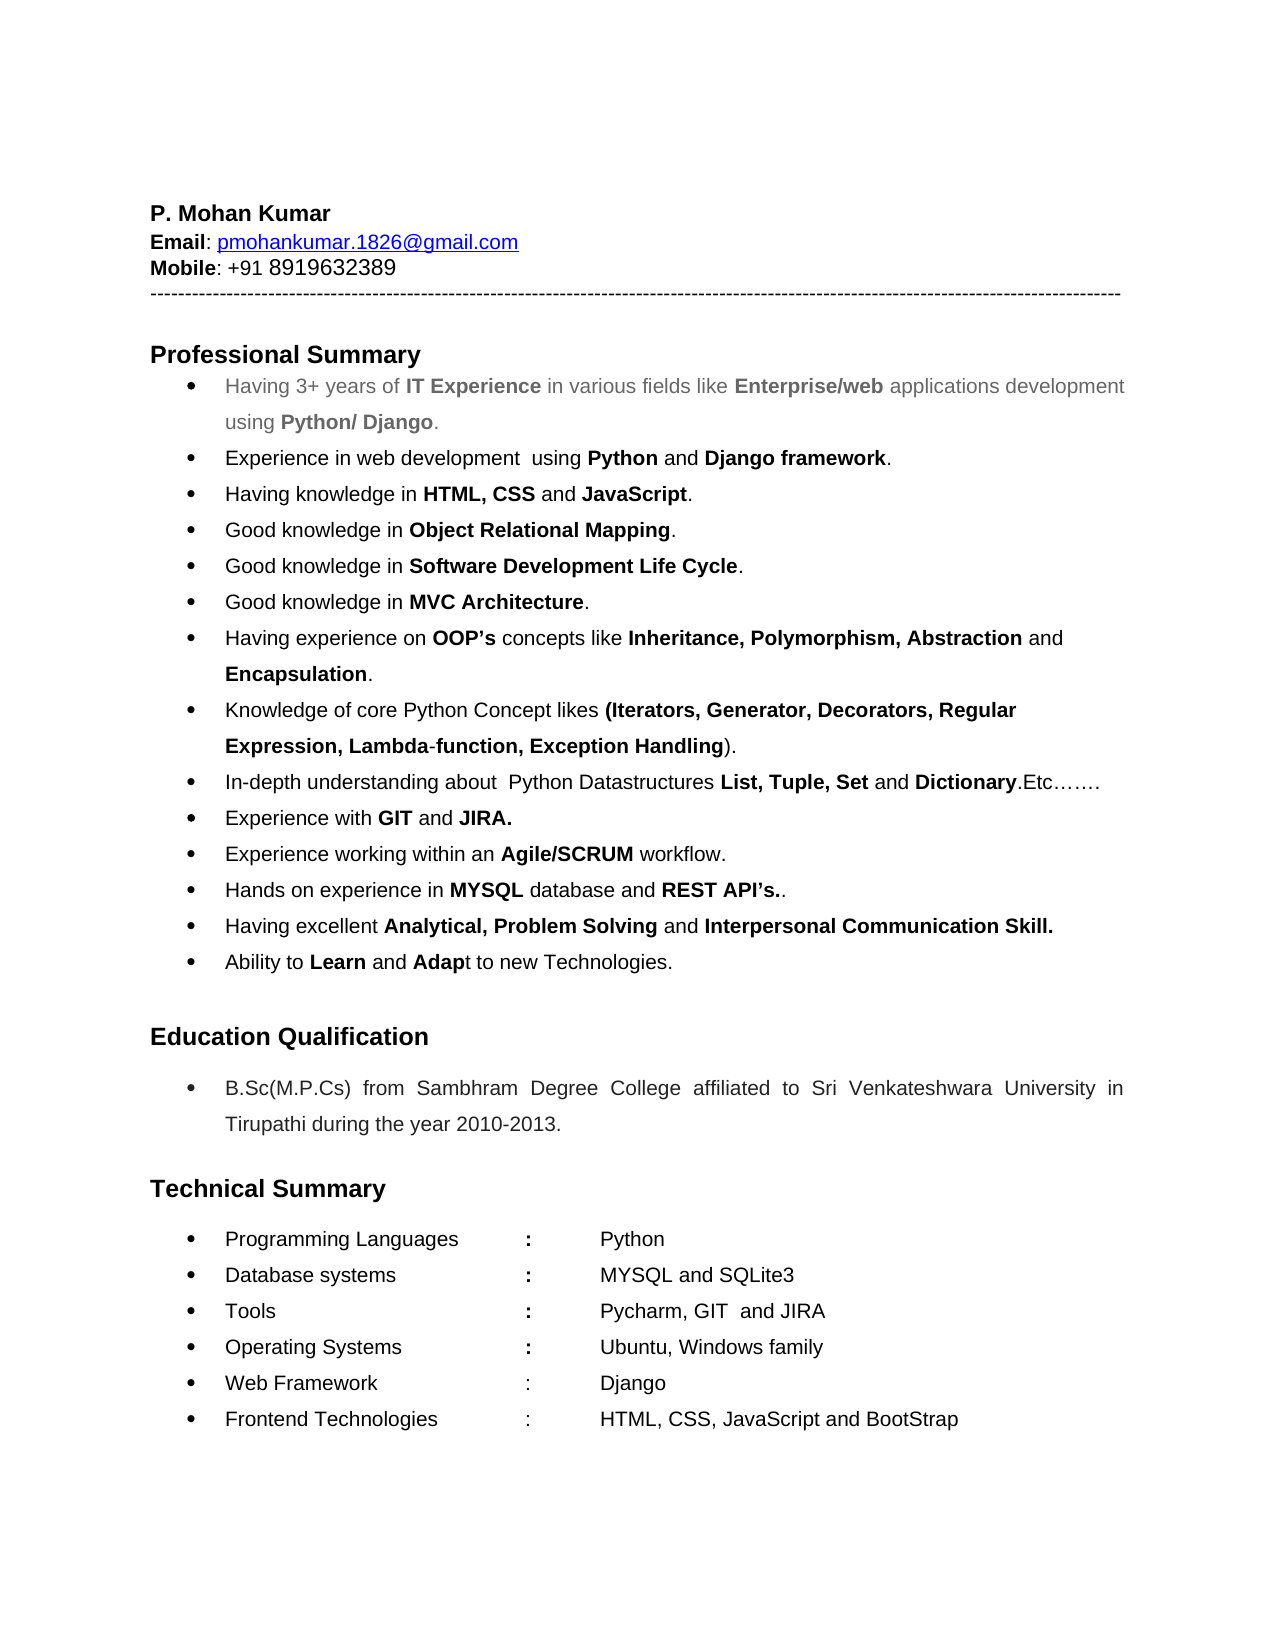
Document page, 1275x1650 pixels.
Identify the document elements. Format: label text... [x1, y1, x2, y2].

list Web Framework : Django [187, 1371, 1125, 1394]
list Database systems : MYSQL and SQLite3 [187, 1262, 1125, 1286]
list Having experience on OOP’s concepts like Inheritance, Polymorphism, Abstraction and Encapsulation. [187, 626, 1125, 686]
list B.Sc(M.P.Cs) from Sambhram Degree College affiliated to Sri Venkateshwara University in Tirupathi during the year 2010-2013. [187, 1076, 1125, 1136]
text Professional Summary [150, 340, 1125, 369]
list Experience with GIT and JIRA. [187, 806, 1125, 830]
list Good knowledge in MVC Architecture. [187, 589, 1125, 614]
text Email: pmohankumar.1826@gmail.com [150, 230, 1125, 254]
list Hands on experience in MYSQL database and REST API’s.. [187, 878, 1125, 902]
text Mobile: +91 8919632389 [150, 254, 1125, 281]
list Programming Languages : Python [187, 1226, 1125, 1250]
list Good knowledge in Object Relational Mapping. [187, 517, 1125, 542]
subtitle P. Mohan Kumar [150, 200, 1125, 226]
list Having excellent Analytical, Problem Solving and Interpersonal Communication Skill. [187, 914, 1125, 938]
list Experience in web development using Python and Django framework. [187, 445, 1125, 469]
list Knowledge of core Python Concept likes (Iterators, Generator, Decorators, Regular Expression, Lambda-function, Exception Handling). [187, 698, 1125, 758]
list Experience working within an Agile/SCRUM workflow. [187, 842, 1125, 866]
text Education Qualification [150, 1022, 1125, 1051]
list In-depth understanding about Python Datastructures List, Tuple, Set and Dictionary.Etc……. [187, 769, 1125, 794]
list Having knowledge in HTML, CSS and JavaScript. [187, 481, 1125, 506]
text Technical Summary [150, 1174, 1125, 1202]
list Operating Systems : Ubuntu, Windows family [187, 1334, 1125, 1358]
list Good knowledge in Software Development Life Cycle. [187, 553, 1125, 578]
list Tools : Pycharm, GIT and JIRA [187, 1298, 1125, 1322]
text -------------------------------------------------------------------------------------------------------------------------------------------- [150, 281, 1125, 304]
list Frontend Technologies : HTML, CSS, JavaScript and BootStrap [187, 1407, 1125, 1431]
list Having 3+ years of IT Experience in various fields like Enterprise/web applications development using Python/ Django. [187, 373, 1125, 433]
list Ability to Learn and Adapt to new Technologies. [187, 950, 1125, 974]
